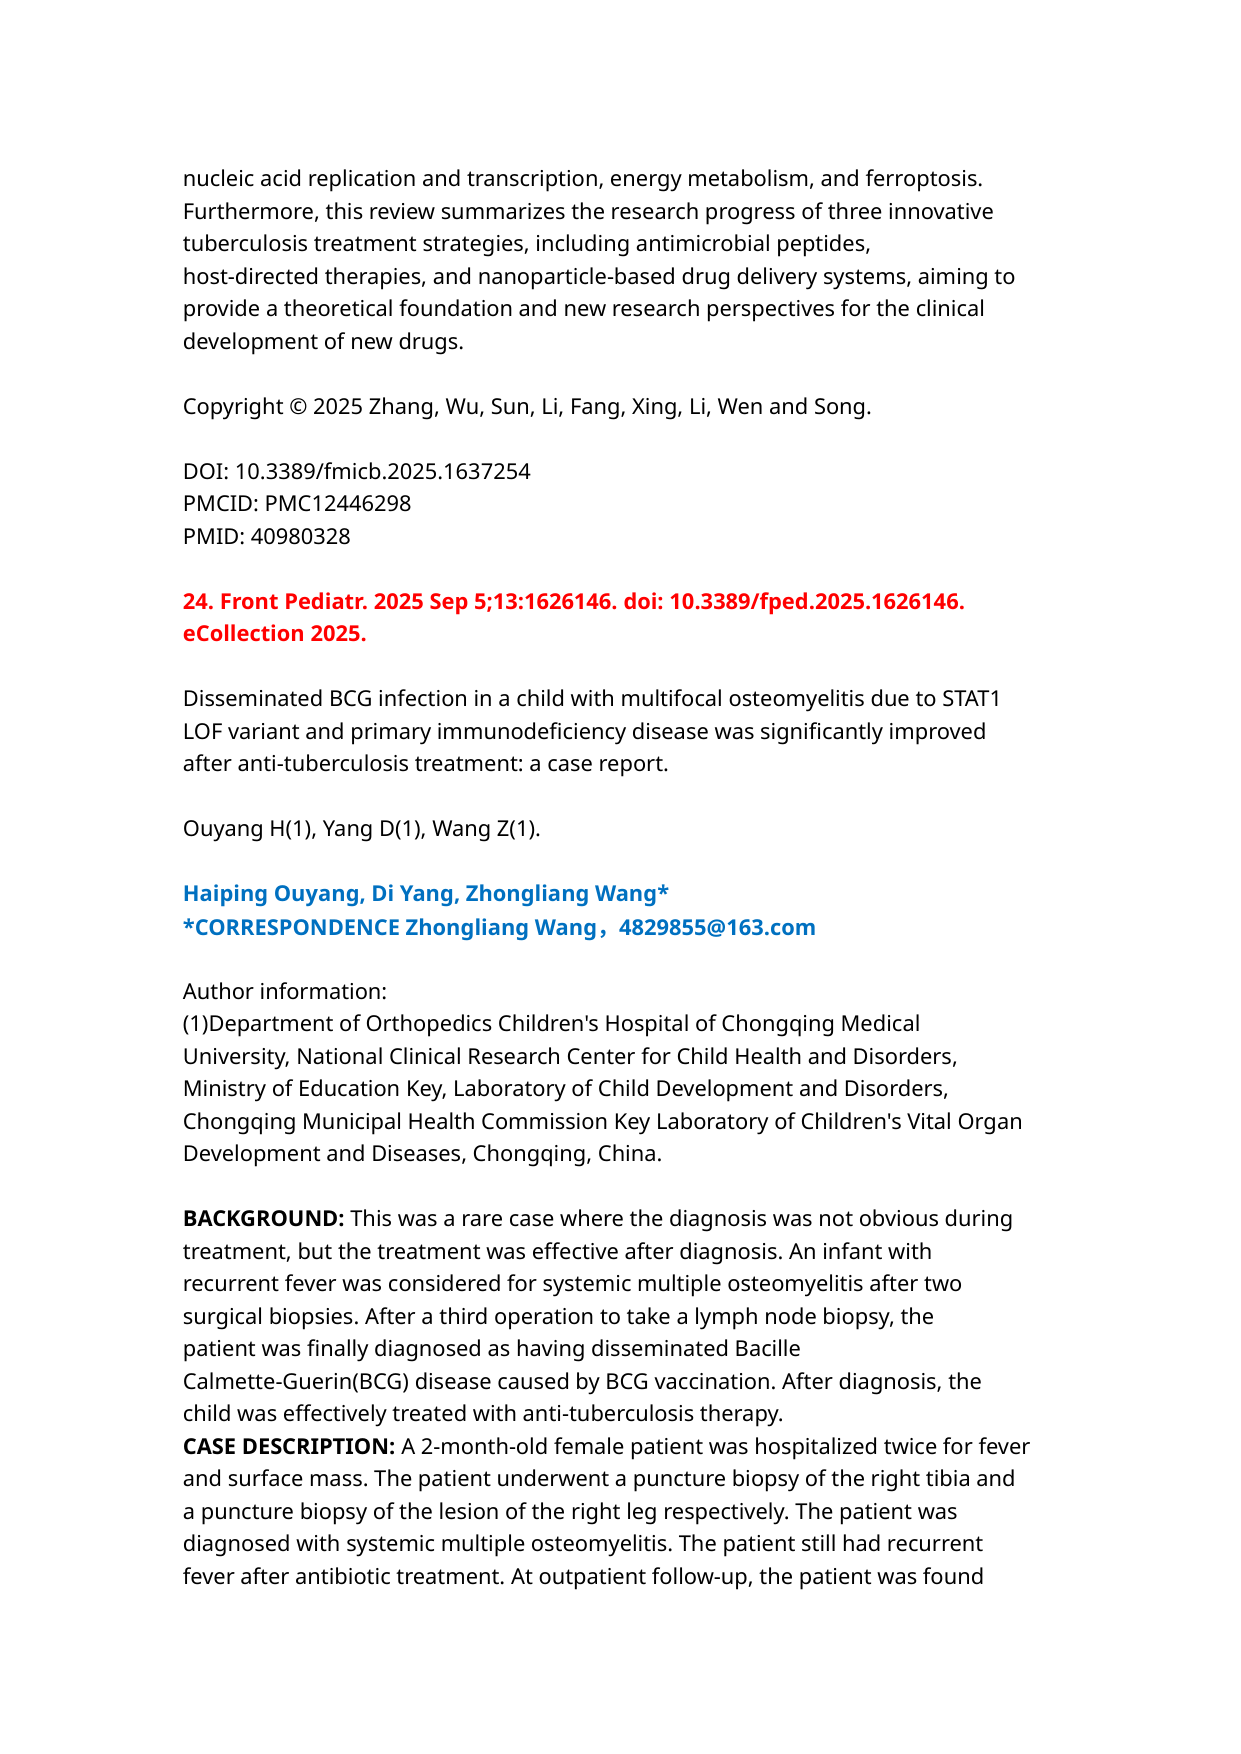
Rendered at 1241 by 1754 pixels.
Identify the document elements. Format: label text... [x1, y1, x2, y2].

text development of new drugs. [183, 324, 1058, 357]
text 24. Front Pediatr. 2025 Sep 5;13:1626146. doi: 10.3389/fped.2025.1626146. [183, 584, 1058, 617]
text host-directed therapies, and nanoparticle-based drug delivery systems, aiming to [183, 259, 1058, 292]
text (1)Department of Orthopedics Children's Hospital of Chongqing Medical [183, 1007, 1058, 1039]
text PMCID: PMC12446298 [183, 487, 1058, 519]
text surgical biopsies. After a third operation to take a lymph node biopsy, the [183, 1299, 1058, 1332]
text BACKGROUND: This was a rare case where the diagnosis was not obvious during [183, 1202, 1058, 1234]
text tuberculosis treatment strategies, including antimicrobial peptides, [183, 227, 1058, 259]
text Disseminated BCG infection in a child with multifocal osteomyelitis due to STAT1 [183, 682, 1058, 714]
text CASE DESCRIPTION: A 2-month-old female patient was hospitalized twice for fever [183, 1429, 1058, 1462]
text treatment, but the treatment was effective after diagnosis. An infant with [183, 1234, 1058, 1267]
text PMID: 40980328 [183, 519, 1058, 552]
text *CORRESPONDENCE Zhongliang Wang，4829855@163.com [183, 909, 1058, 942]
text and surface mass. The patient underwent a puncture biopsy of the right tibia and [183, 1462, 1058, 1494]
text Chongqing Municipal Health Commission Key Laboratory of Children's Vital Organ [183, 1104, 1058, 1137]
text patient was finally diagnosed as having disseminated Bacille [183, 1332, 1058, 1364]
text after anti-tuberculosis treatment: a case report. [183, 747, 1058, 779]
text diagnosed with systemic multiple osteomyelitis. The patient still had recurrent [183, 1527, 1058, 1559]
text provide a theoretical foundation and new research perspectives for the clinical [183, 292, 1058, 324]
text Author information: [183, 974, 1058, 1007]
text eCollection 2025. [183, 617, 1058, 649]
text University, National Clinical Research Center for Child Health and Disorders, [183, 1039, 1058, 1072]
text Haiping Ouyang, Di Yang, Zhongliang Wang* [183, 877, 1058, 909]
text Ministry of Education Key, Laboratory of Child Development and Disorders, [183, 1072, 1058, 1104]
text child was effectively treated with anti-tuberculosis therapy. [183, 1397, 1058, 1429]
text fever after antibiotic treatment. At outpatient follow-up, the patient was found [183, 1559, 1058, 1592]
text DOI: 10.3389/fmicb.2025.1637254 [183, 454, 1058, 487]
text LOF variant and primary immunodeficiency disease was significantly improved [183, 714, 1058, 747]
text Copyright © 2025 Zhang, Wu, Sun, Li, Fang, Xing, Li, Wen and Song. [183, 389, 1058, 422]
text nucleic acid replication and transcription, energy metabolism, and ferroptosis. [183, 162, 1058, 194]
text Development and Diseases, Chongqing, China. [183, 1137, 1058, 1169]
text a puncture biopsy of the lesion of the right leg respectively. The patient was [183, 1494, 1058, 1527]
text recurrent fever was considered for systemic multiple osteomyelitis after two [183, 1267, 1058, 1299]
text Furthermore, this review summarizes the research progress of three innovative [183, 194, 1058, 227]
text Ouyang H(1), Yang D(1), Wang Z(1). [183, 812, 1058, 844]
text Calmette-Guerin(BCG) disease caused by BCG vaccination. After diagnosis, the [183, 1364, 1058, 1397]
